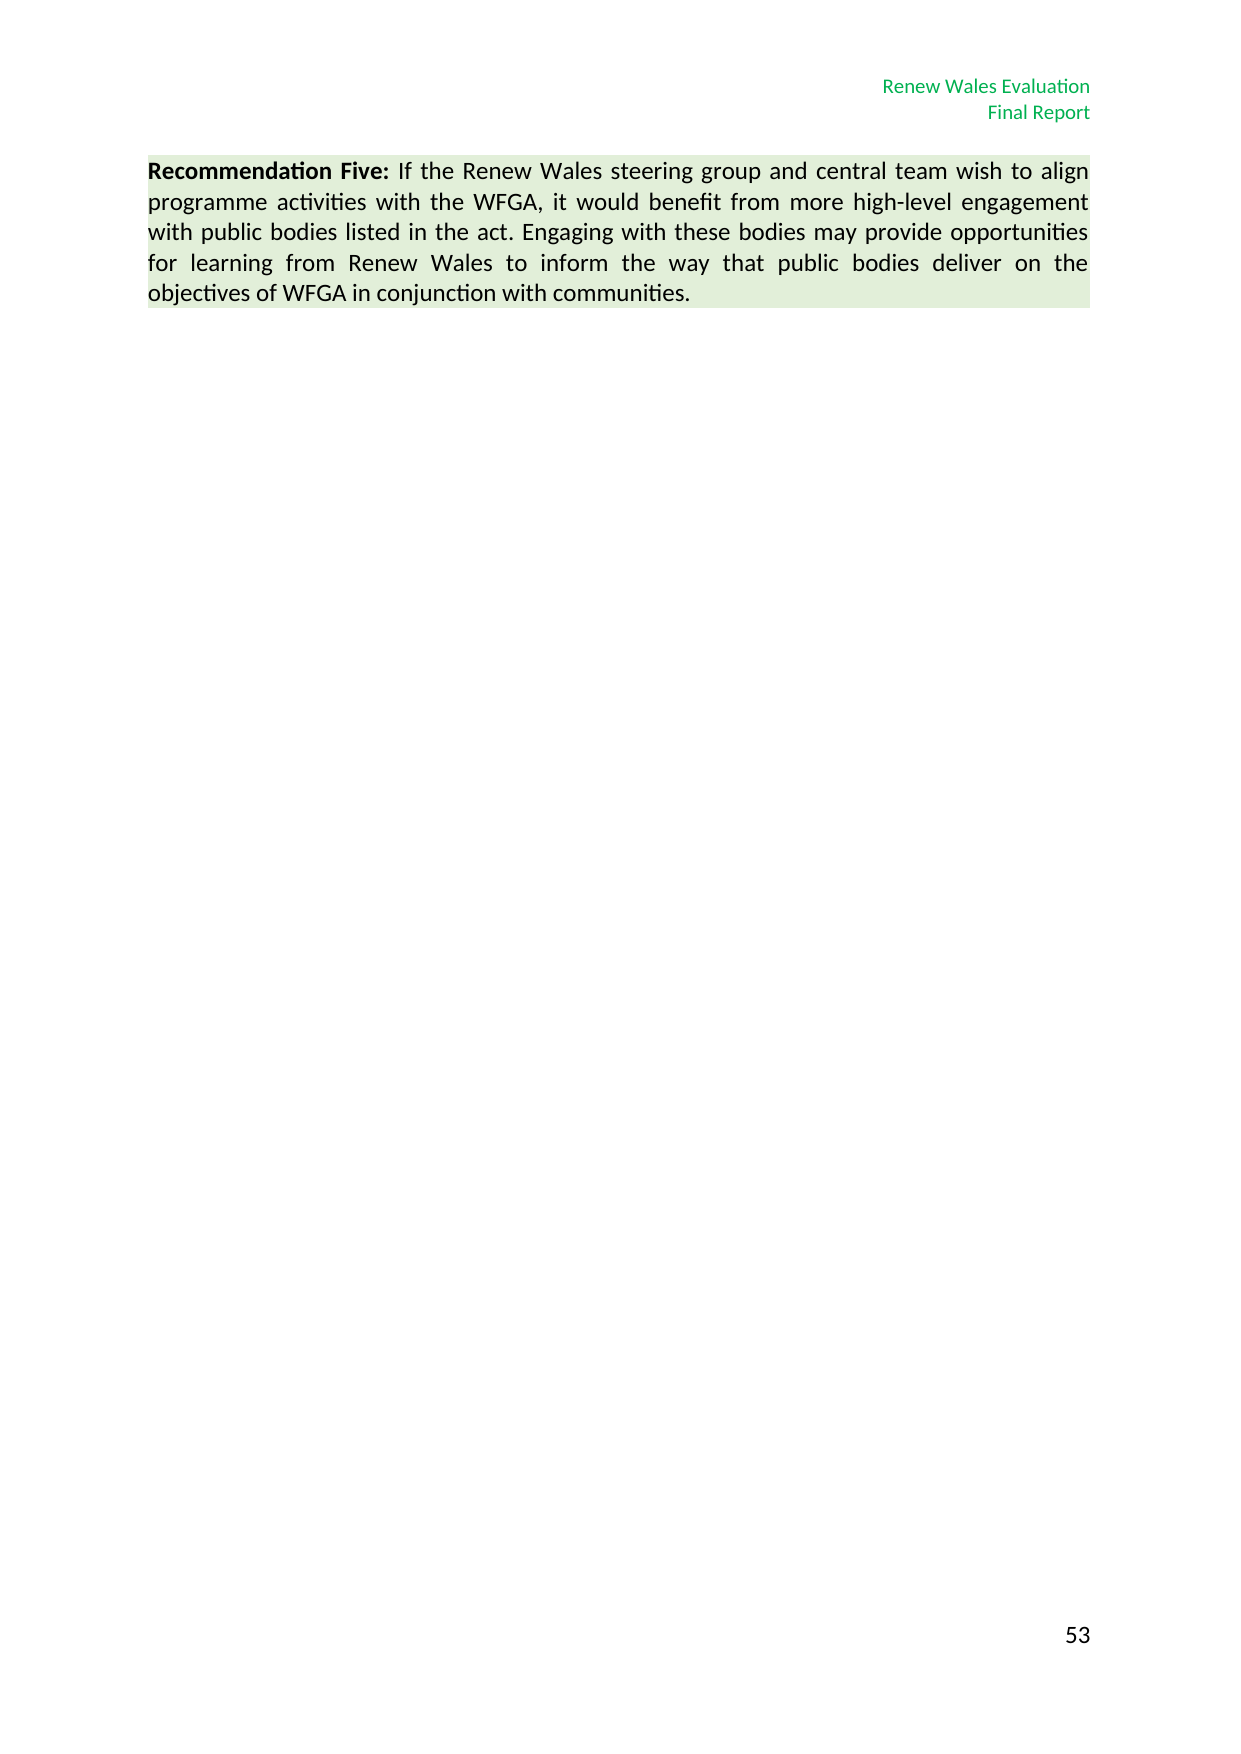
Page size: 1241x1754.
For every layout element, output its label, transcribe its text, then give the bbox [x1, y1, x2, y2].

text Recommendation Five: If the Renew Wales steering group and central team wish to align programme activities with the WFGA, it would benefit from more high-level engagement with public bodies listed in the act. Engaging with these bodies may provide opportunities for learning from Renew Wales to inform the way that public bodies deliver on the objectives of WFGA in conjunction with communities. [148, 155, 1090, 308]
